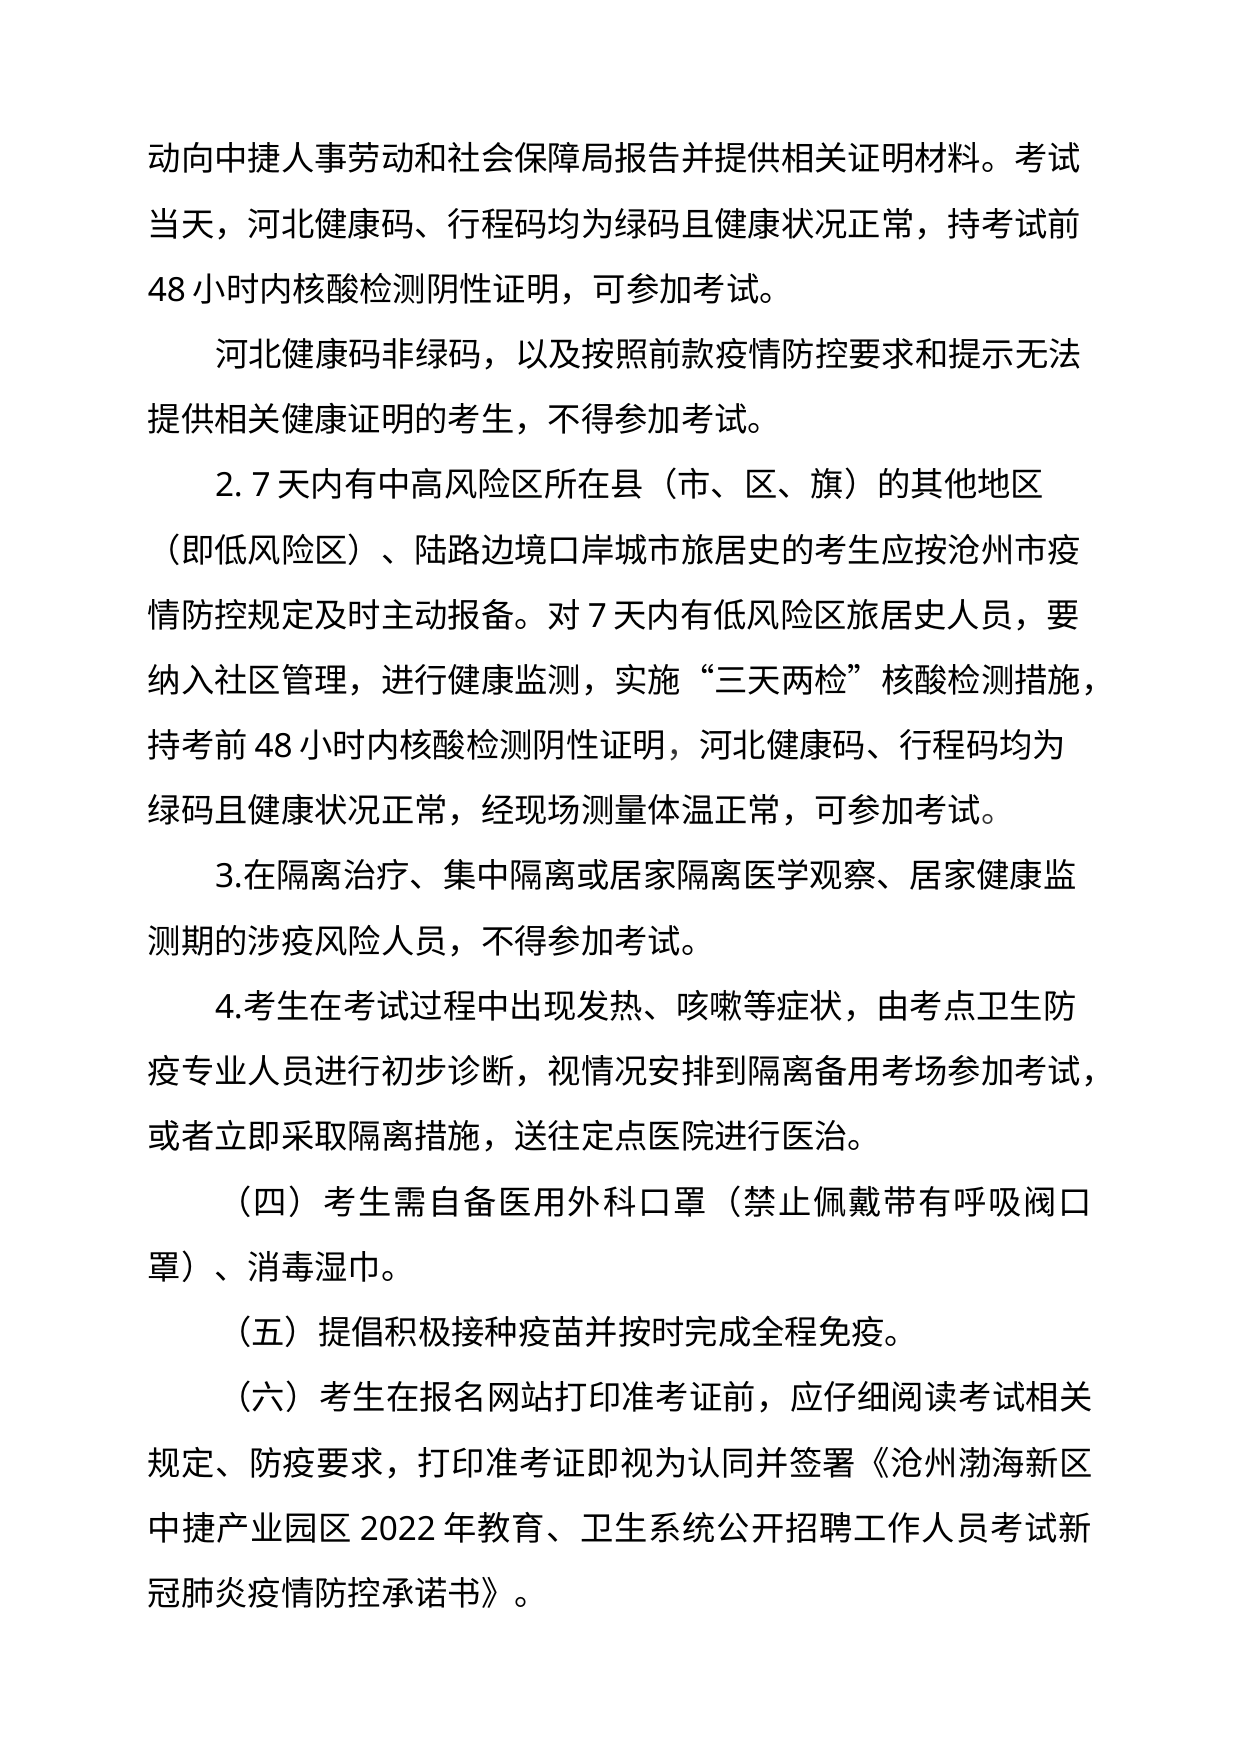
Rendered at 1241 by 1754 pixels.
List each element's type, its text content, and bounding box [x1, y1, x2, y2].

text 4.考生在考试过程中出现发热、咳嗽等症状，由考点卫生防疫专业人员进行初步诊断，视情况安排到隔离备用考场参加考试，或者立即采取隔离措施，送往定点医院进行医治。 [148, 971, 1093, 1167]
text （六）考生在报名网站打印准考证前，应仔细阅读考试相关规定、防疫要求，打印准考证即视为认同并签署《沧州渤海新区中捷产业园区2022年教育、卫生系统公开招聘工作人员考试新冠肺炎疫情防控承诺书》。 [148, 1363, 1093, 1623]
text 河北健康码非绿码，以及按照前款疫情防控要求和提示无法提供相关健康证明的考生，不得参加考试。 [148, 319, 1093, 450]
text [148, 124, 1093, 319]
text （五）提倡积极接种疫苗并按时完成全程免疫。 [148, 1297, 1093, 1363]
text （四）考生需自备医用外科口罩（禁止佩戴带有呼吸阀口罩）、消毒湿巾。 [148, 1167, 1093, 1297]
text 3.在隔离治疗、集中隔离或居家隔离医学观察、居家健康监测期的涉疫风险人员，不得参加考试。 [148, 841, 1093, 971]
text 2. 7天内有中高风险区所在县（市、区、旗）的其他地区（即低风险区）、陆路边境口岸城市旅居史的考生应按沧州市疫情防控规定及时主动报备。对7天内有低风险区旅居史人员，要纳入社区管理，进行健康监测，实施“三天两检”核酸检测措施，持考前48小时内核酸检测阴性证明，河北健康码、行程码均为绿码且健康状况正常，经现场测量体温正常，可参加考试。 [148, 450, 1093, 841]
